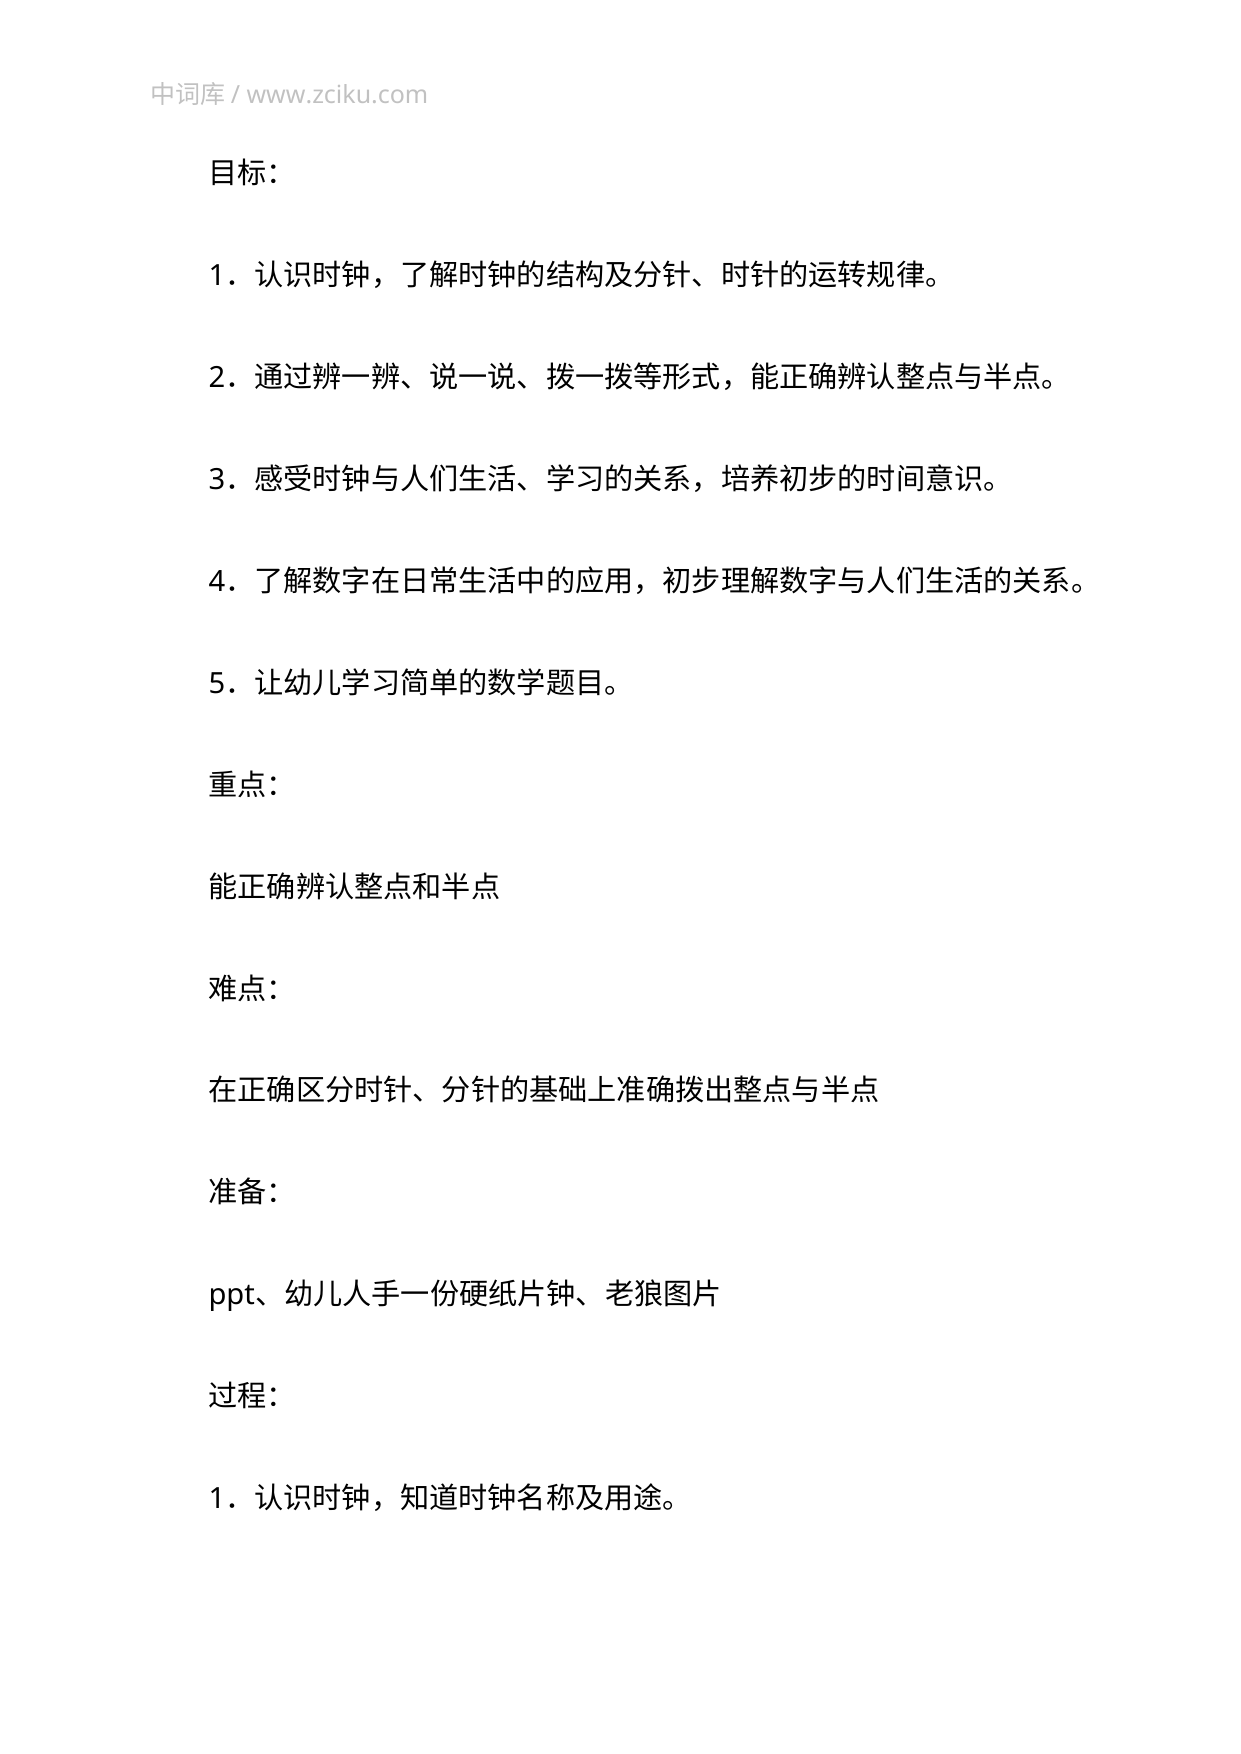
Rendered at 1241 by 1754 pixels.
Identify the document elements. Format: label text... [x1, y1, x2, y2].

text 难点： [150, 965, 1090, 1007]
text 1．认识时钟，了解时钟的结构及分针、时针的运转规律。 [150, 252, 1090, 294]
text 3．感受时钟与人们生活、学习的关系，培养初步的时间意识。 [150, 456, 1090, 498]
text 过程： [150, 1372, 1090, 1415]
text 能正确辨认整点和半点 [150, 863, 1090, 906]
text 在正确区分时针、分针的基础上准确拨出整点与半点 [150, 1067, 1090, 1109]
text 准备： [150, 1169, 1090, 1211]
text ppt、幼儿人手一份硬纸片钟、老狼图片 [150, 1271, 1090, 1313]
text 5．让幼儿学习简单的数学题目。 [150, 660, 1090, 702]
text 目标： [150, 150, 1090, 192]
text 4．了解数字在日常生活中的应用，初步理解数字与人们生活的关系。 [150, 558, 1090, 600]
text 1．认识时钟，知道时钟名称及用途。 [150, 1474, 1090, 1517]
text 2．通过辨一辨、说一说、拨一拨等形式，能正确辨认整点与半点。 [150, 354, 1090, 396]
text 重点： [150, 762, 1090, 804]
